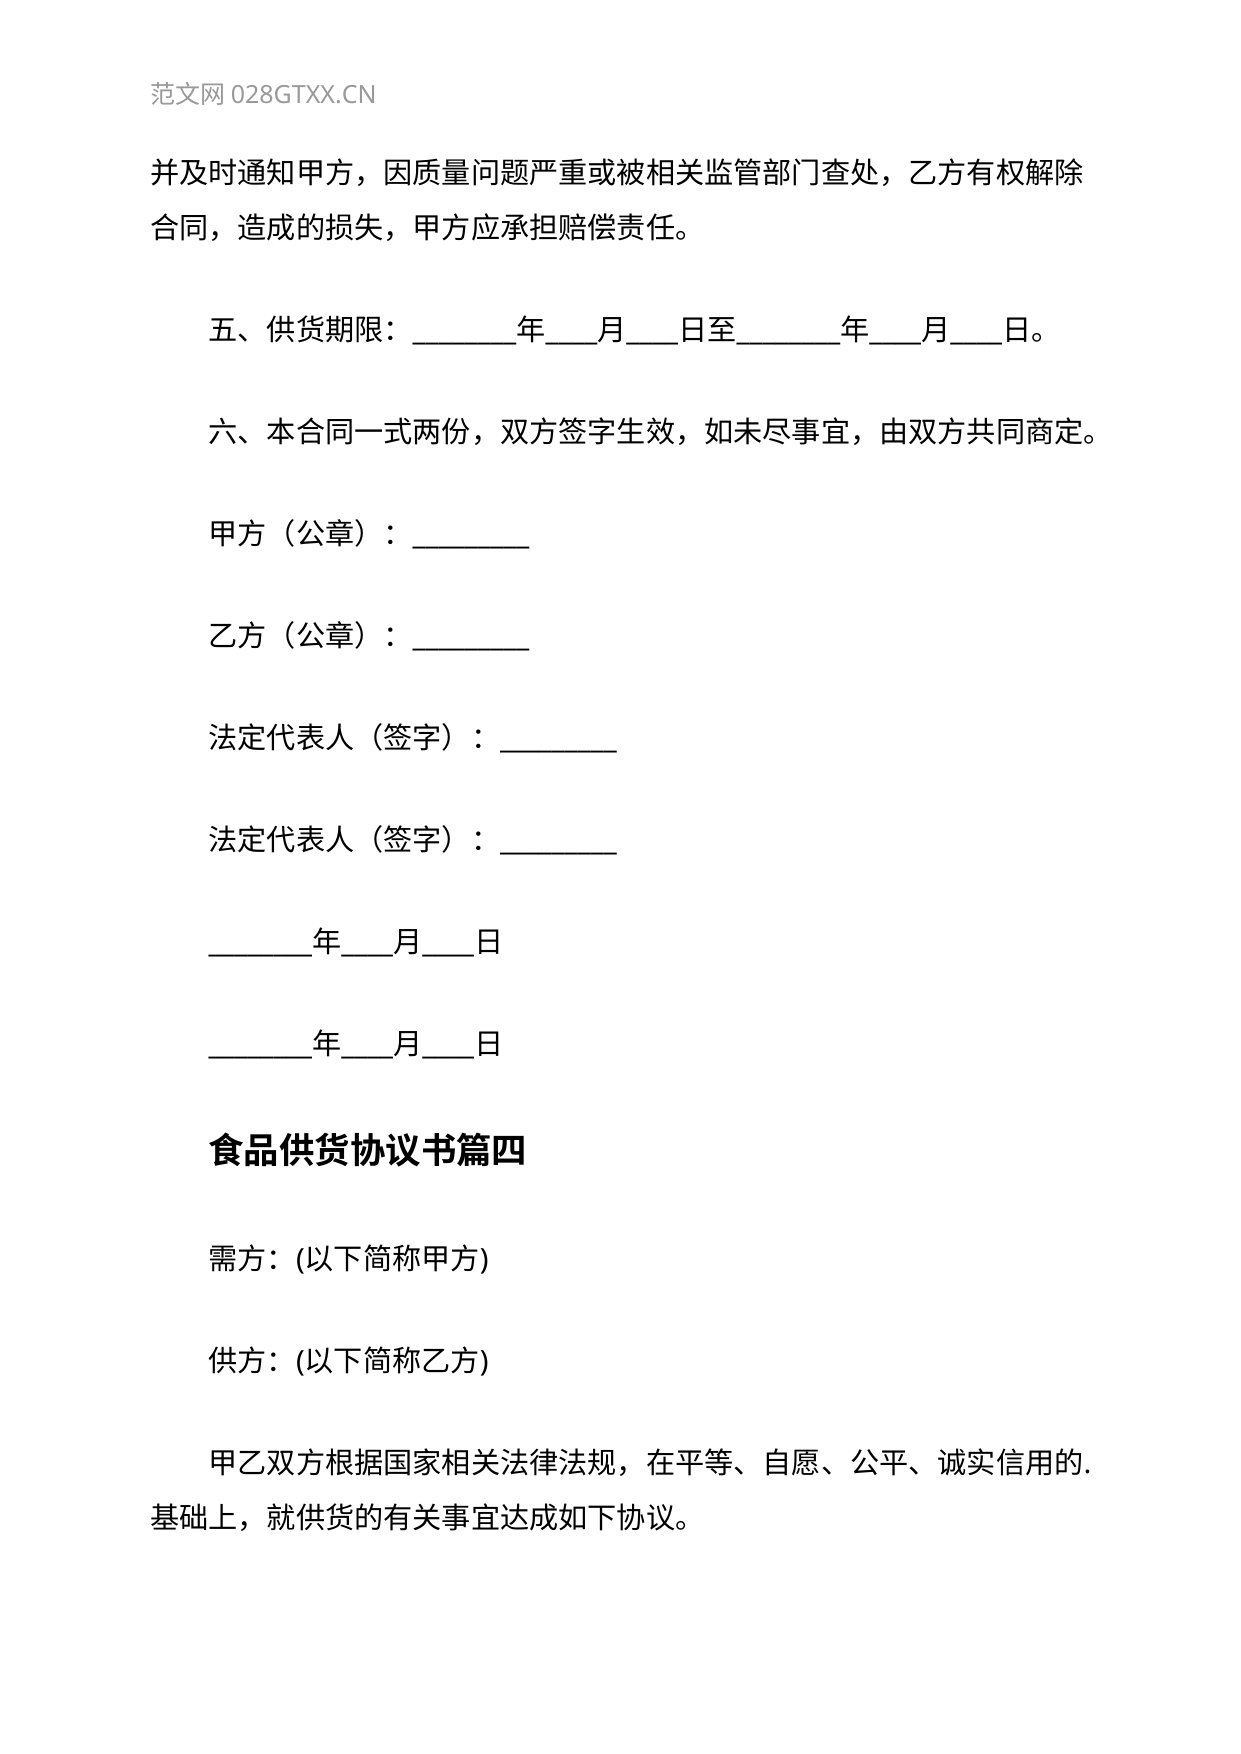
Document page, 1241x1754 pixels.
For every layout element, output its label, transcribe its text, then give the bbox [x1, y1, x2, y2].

text 乙方（公章）：_________ [150, 612, 1090, 655]
text 甲方（公章）：_________ [150, 510, 1090, 553]
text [150, 150, 1090, 247]
text 六、本合同一式两份，双方签字生效，如未尽事宜，由双方共同商定。 [150, 409, 1090, 451]
text 供方：(以下简称乙方) [150, 1338, 1090, 1380]
text 需方：(以下简称甲方) [150, 1236, 1090, 1278]
text 食品供货协议书篇四 [150, 1122, 1090, 1173]
text 法定代表人（签字）：_________ [150, 816, 1090, 859]
text 法定代表人（签字）：_________ [150, 714, 1090, 757]
text ________年____月____日 [150, 918, 1090, 961]
text ________年____月____日 [150, 1020, 1090, 1063]
text 五、供货期限：________年____月____日至________年____月____日。 [150, 307, 1090, 349]
text 甲乙双方根据国家相关法律法规，在平等、自愿、公平、诚实信用的.基础上，就供货的有关事宜达成如下协议。 [150, 1440, 1090, 1537]
